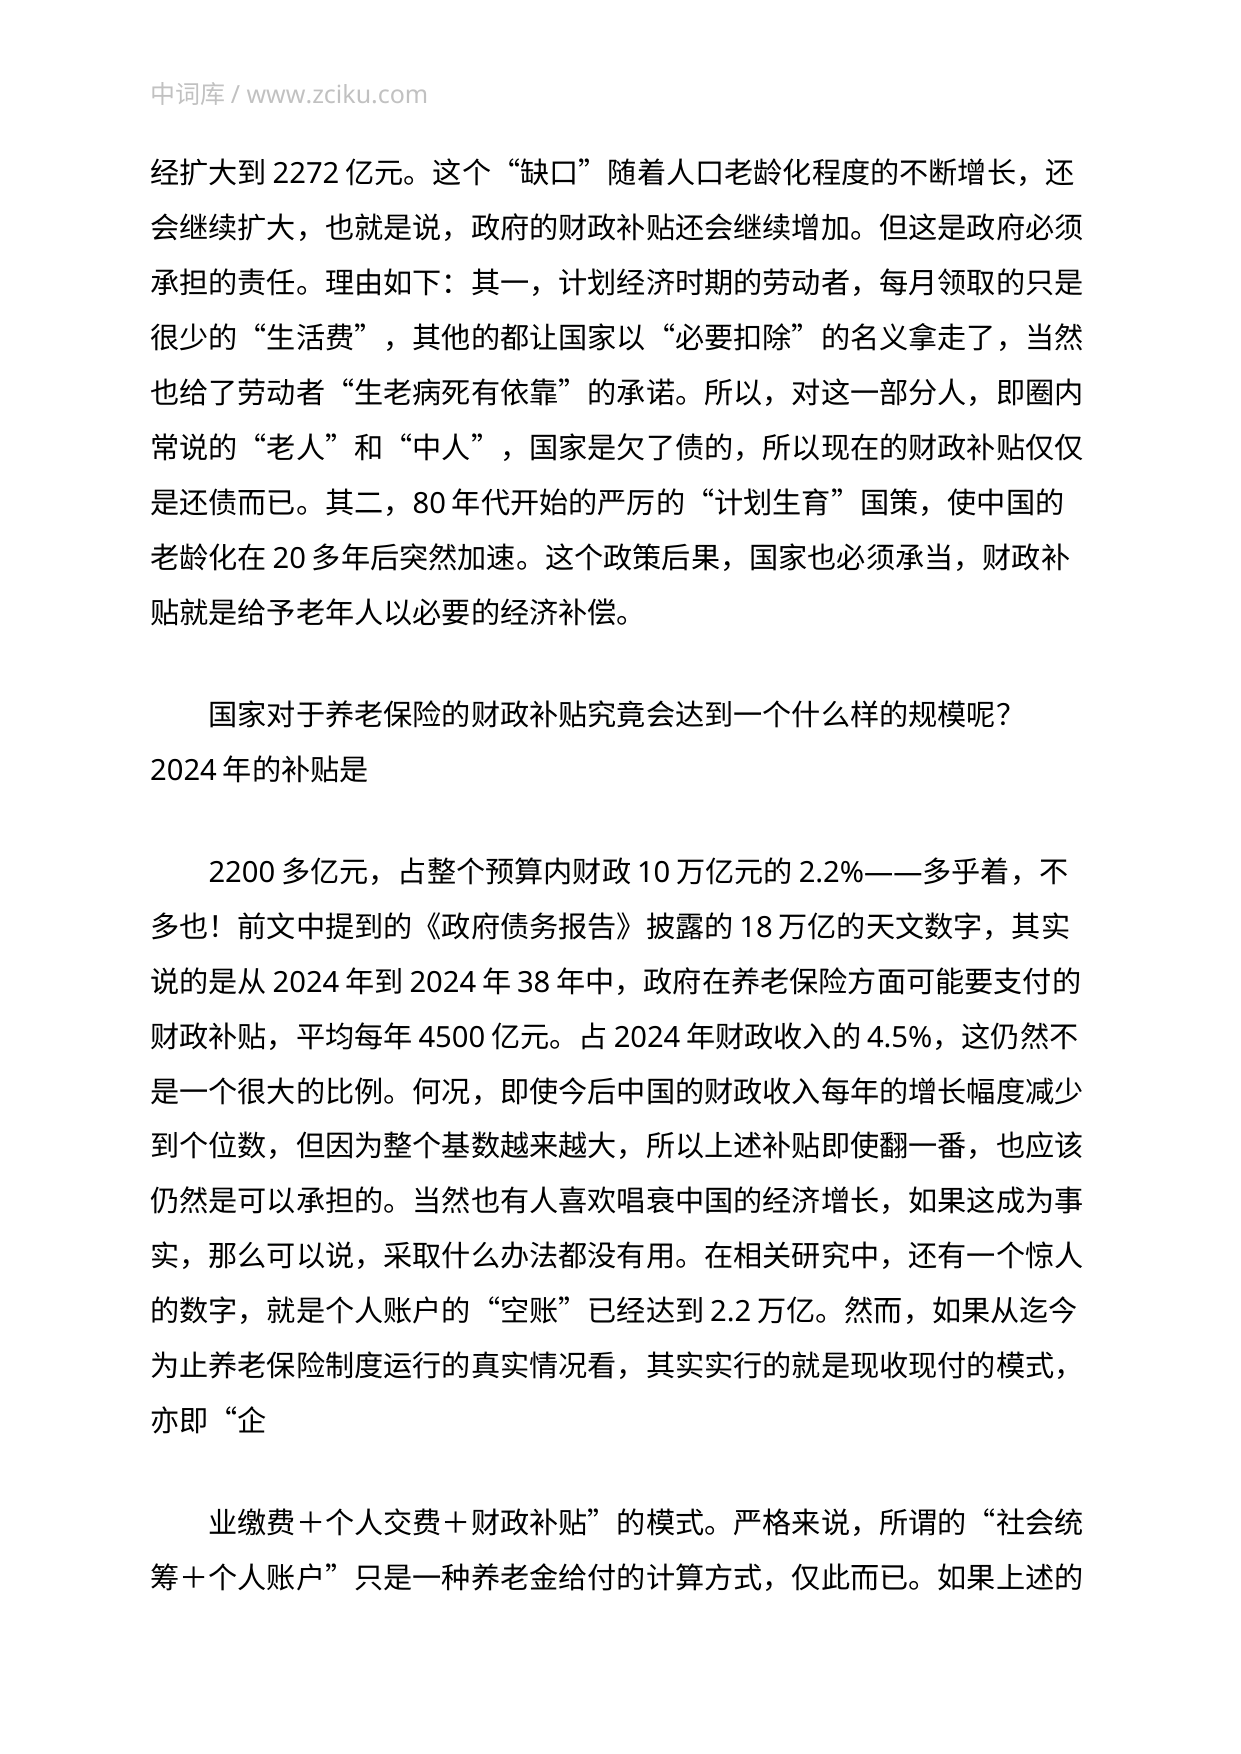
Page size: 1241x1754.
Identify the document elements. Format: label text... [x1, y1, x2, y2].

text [150, 150, 1090, 632]
text 2200多亿元，占整个预算内财政10万亿元的2.2%——多乎着，不多也！前文中提到的《政府债务报告》披露的18万亿的天文数字，其实说的是从2024年到2024年38年中，政府在养老保险方面可能要支付的财政补贴，平均每年4500亿元。占2024年财政收入的4.5%，这仍然不是一个很大的比例。何况，即使今后中国的财政收入每年的增长幅度减少到个位数，但因为整个基数越来越大，所以上述补贴即使翻一番，也应该仍然是可以承担的。当然也有人喜欢唱衰中国的经济增长，如果这成为事实，那么可以说，采取什么办法都没有用。在相关研究中，还有一个惊人的数字，就是个人账户的“空账”已经达到2.2万亿。然而，如果从迄今为止养老保险制度运行的真实情况看，其实实行的就是现收现付的模式，亦即“企 [150, 848, 1090, 1440]
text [150, 1499, 1090, 1597]
text 国家对于养老保险的财政补贴究竟会达到一个什么样的规模呢？2024年的补贴是 [150, 691, 1090, 788]
